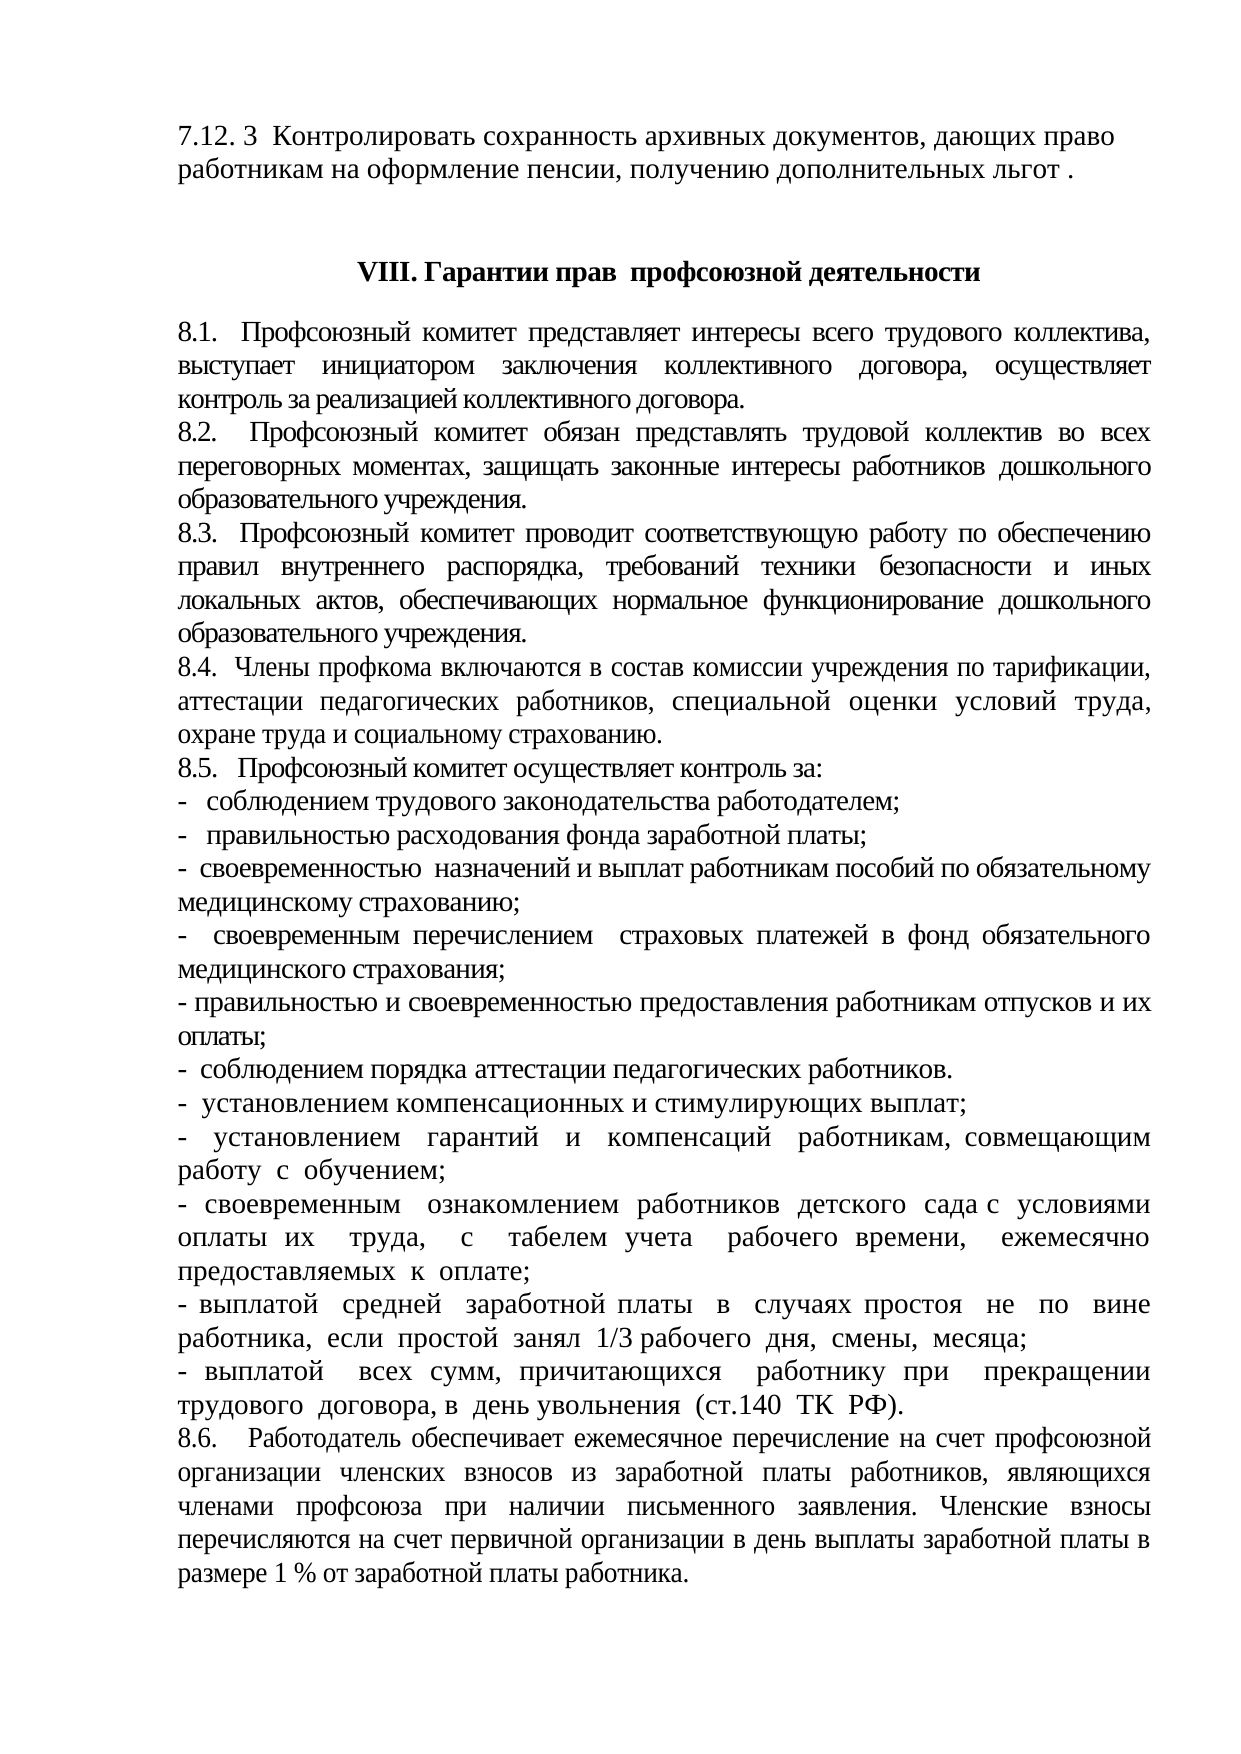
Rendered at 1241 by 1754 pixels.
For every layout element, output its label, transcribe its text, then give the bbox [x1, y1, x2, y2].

text 8.2. Профсоюзный комитет обязан представлять трудовой коллектив во всех переговорных моментах, защищать законные интересы работников дошкольного образовательного учреждения. [177, 414, 1152, 515]
text - своевременным ознакомлением работников детского сада с условиями оплаты их труда, с табелем учета рабочего времени, ежемесячно предоставляемых к оплате; [177, 1186, 1152, 1286]
text - установлением гарантий и компенсаций работникам, совмещающим работу с обучением; [177, 1119, 1152, 1186]
text - правильностью расходования фонда заработной платы; [177, 817, 1152, 850]
text 8.5. Профсоюзный комитет осуществляет контроль за: [177, 750, 1152, 783]
text 8.3. Профсоюзный комитет проводит соответствующую работу по обеспечению правил внутреннего распорядка, требований техники безопасности и иных локальных актов, обеспечивающих нормальное функционирование дошкольного образовательного учреждения. [177, 515, 1152, 649]
text - установлением компенсационных и стимулирующих выплат; [177, 1085, 1152, 1119]
text - правильностью и своевременностью предоставления работникам отпусков и их оплаты; [177, 984, 1152, 1052]
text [177, 118, 1152, 185]
text 8.6. Работодатель обеспечивает ежемесячное перечисление на счет профсоюзной организации членских взносов из заработной платы работников, являющихся членами профсоюза при наличии письменного заявления. Членские взносы перечисляются на счет первичной организации в день выплаты заработной платы в размере 1 % от заработной платы работника. [177, 1421, 1152, 1588]
text - выплатой средней заработной платы в случаях простоя не по вине работника, если простой занял 1/3 рабочего дня, смены, месяца; [177, 1286, 1152, 1353]
text - соблюдением порядка аттестации педагогических работников. [177, 1052, 1152, 1085]
text VIII. Гарантии прав профсоюзной деятельности [187, 254, 1152, 287]
text - соблюдением трудового законодательства работодателем; [177, 783, 1152, 817]
text - выплатой всех сумм, причитающихся работнику при прекращении трудового договора, в день увольнения (ст.140 ТК РФ). [177, 1353, 1152, 1421]
text 8.4. Члены профкома включаются в состав комиссии учреждения по тарификации, аттестации педагогических работников, специальной оценки условий труда, охране труда и социальному страхованию. [177, 649, 1152, 750]
text - своевременным перечислением страховых платежей в фонд обязательного медицинского страхования; [177, 917, 1152, 984]
text - своевременностью назначений и выплат работникам пособий по обязательному медицинскому страхованию; [177, 850, 1152, 917]
text 8.1. Профсоюзный комитет представляет интересы всего трудового коллектива, выступает инициатором заключения коллективного договора, осуществляет контроль за реализацией коллективного договора. [177, 314, 1152, 414]
